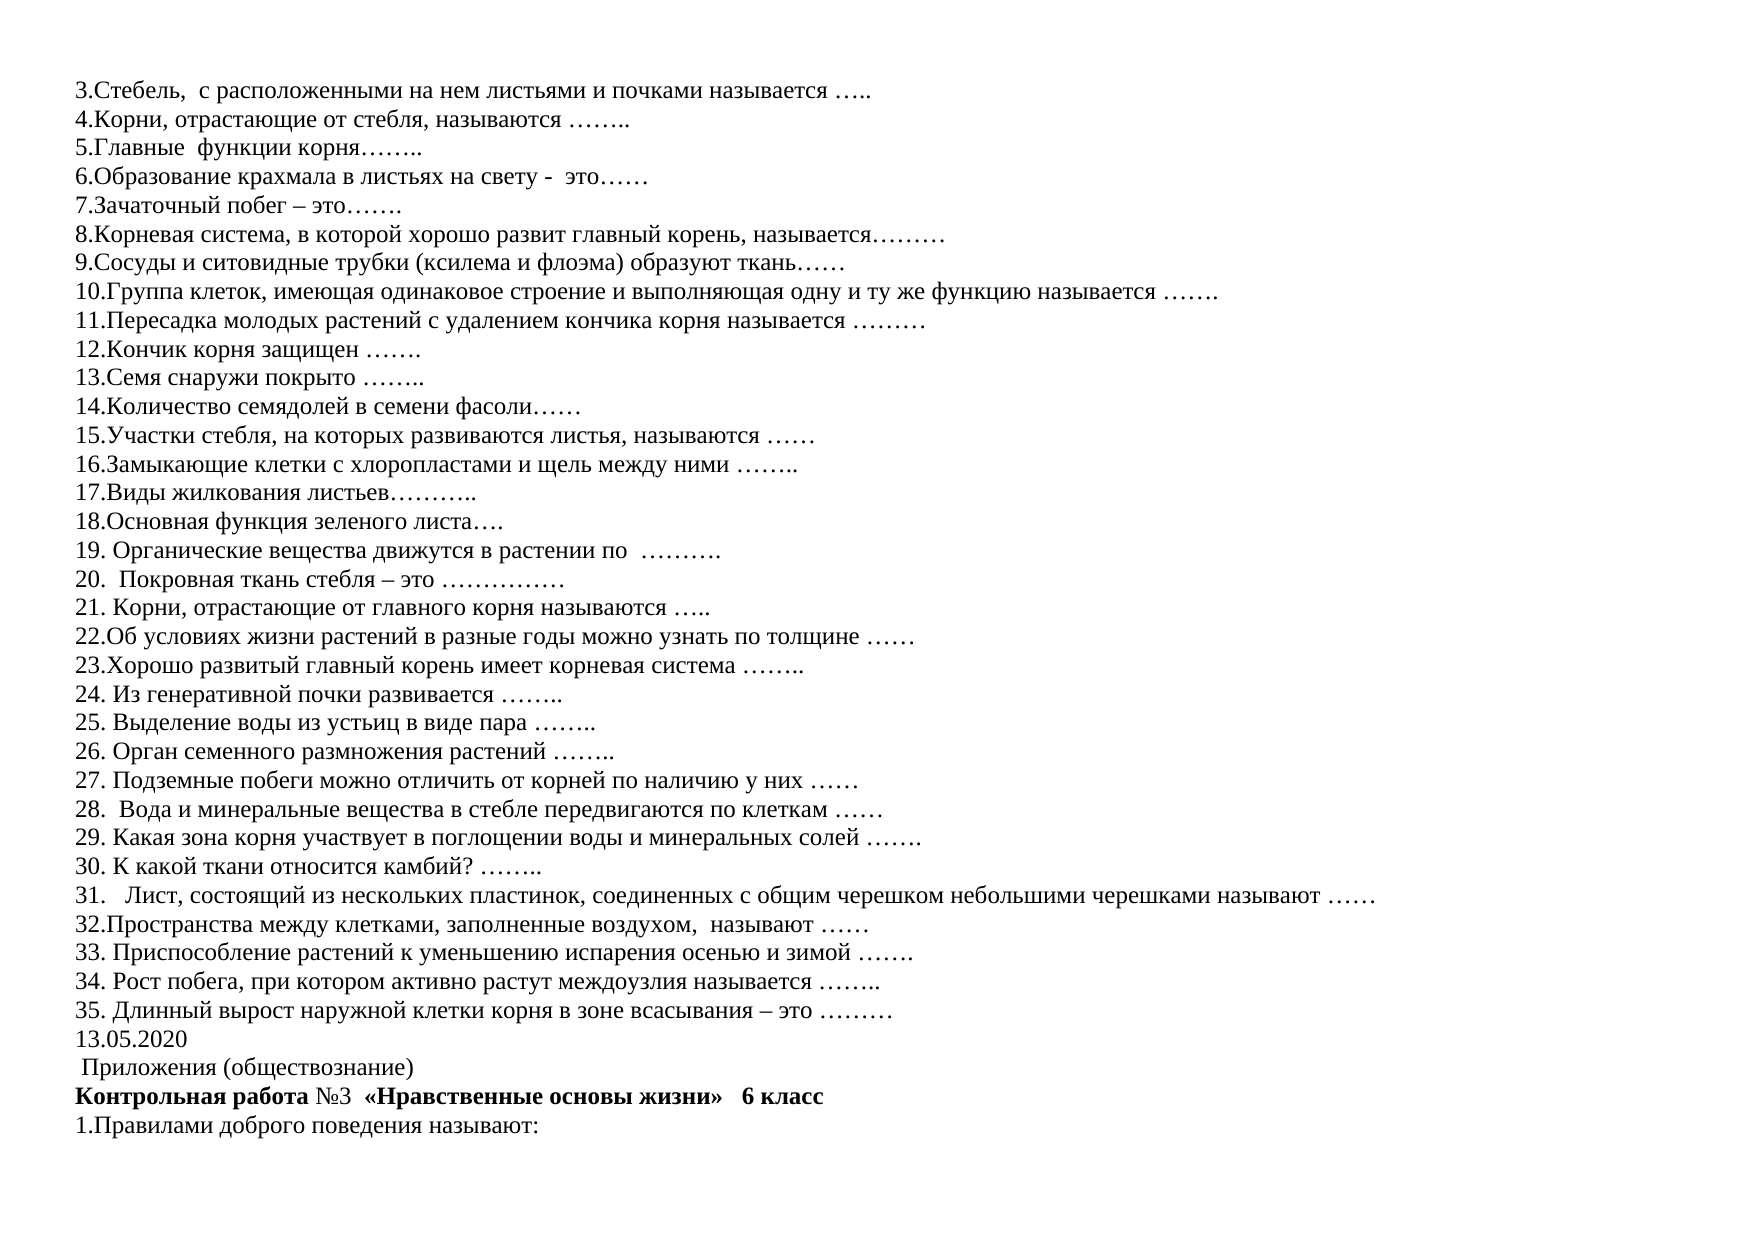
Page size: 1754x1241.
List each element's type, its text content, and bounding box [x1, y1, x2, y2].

text Приложения (обществознание) [75, 1052, 1679, 1081]
text 7.Зачаточный побег – это……. [75, 190, 1679, 219]
text 21. Корни, отрастающие от главного корня называются ….. [75, 592, 1679, 621]
text 15.Участки стебля, на которых развиваются листья, называются …… [75, 420, 1679, 449]
text 24. Из генеративной почки развивается …….. [75, 679, 1679, 707]
text Контрольная работа №3 «Нравственные основы жизни» 6 класс [75, 1081, 1679, 1110]
text 11.Пересадка молодых растений с удалением кончика корня называется ……… [75, 305, 1679, 334]
text 8.Корневая система, в которой хорошо развит главный корень, называется……… [75, 219, 1679, 247]
text 23.Хорошо развитый главный корень имеет корневая система …….. [75, 650, 1679, 679]
text 9.Сосуды и ситовидные трубки (ксилема и флоэма) образуют ткань…… [75, 247, 1679, 276]
text 29. Какая зона корня участвует в поглощении воды и минеральных солей ……. [75, 822, 1679, 851]
text 3.Стебель, с расположенными на нем листьями и почками называется ….. [75, 75, 1679, 104]
text 32.Пространства между клетками, заполненные воздухом, называют …… [75, 909, 1679, 937]
text 14.Количество семядолей в семени фасоли…… [75, 391, 1679, 420]
text 10.Группа клеток, имеющая одинаковое строение и выполняющая одну и ту же функцию называется ……. [75, 276, 1679, 305]
text 30. К какой ткани относится камбий? …….. [75, 851, 1679, 880]
text 13.05.2020 [75, 1024, 1679, 1052]
text 33. Приспособление растений к уменьшению испарения осенью и зимой ……. [75, 937, 1679, 966]
text 5.Главные функции корня…….. [75, 132, 1679, 161]
text 27. Подземные побеги можно отличить от корней по наличию у них …… [75, 765, 1679, 794]
text 35. Длинный вырост наружной клетки корня в зоне всасывания – это ……… [75, 995, 1679, 1024]
text 4.Корни, отрастающие от стебля, называются …….. [75, 104, 1679, 132]
text 12.Кончик корня защищен ……. [75, 334, 1679, 362]
text 22.Об условиях жизни растений в разные годы можно узнать по толщине …… [75, 621, 1679, 650]
text 18.Основная функция зеленого листа…. [75, 506, 1679, 535]
text 16.Замыкающие клетки с хлоропластами и щель между ними …….. [75, 449, 1679, 477]
text 31. Лист, состоящий из нескольких пластинок, соединенных с общим черешком небольшими черешками называют …… [75, 880, 1679, 909]
text 26. Орган семенного размножения растений …….. [75, 736, 1679, 765]
text 13.Семя снаружи покрыто …….. [75, 362, 1679, 391]
text 28. Вода и минеральные вещества в стебле передвигаются по клеткам …… [75, 794, 1679, 822]
text 34. Рост побега, при котором активно растут междоузлия называется …….. [75, 966, 1679, 995]
text 17.Виды жилкования листьев……….. [75, 477, 1679, 506]
text 19. Органические вещества движутся в растении по ………. [75, 535, 1679, 564]
text 1.Правилами доброго поведения называют: [75, 1110, 1679, 1139]
text 20. Покровная ткань стебля – это …………… [75, 564, 1679, 592]
text 6.Образование крахмала в листьях на свету - это…… [75, 161, 1679, 190]
text 25. Выделение воды из устьиц в виде пара …….. [75, 707, 1679, 736]
